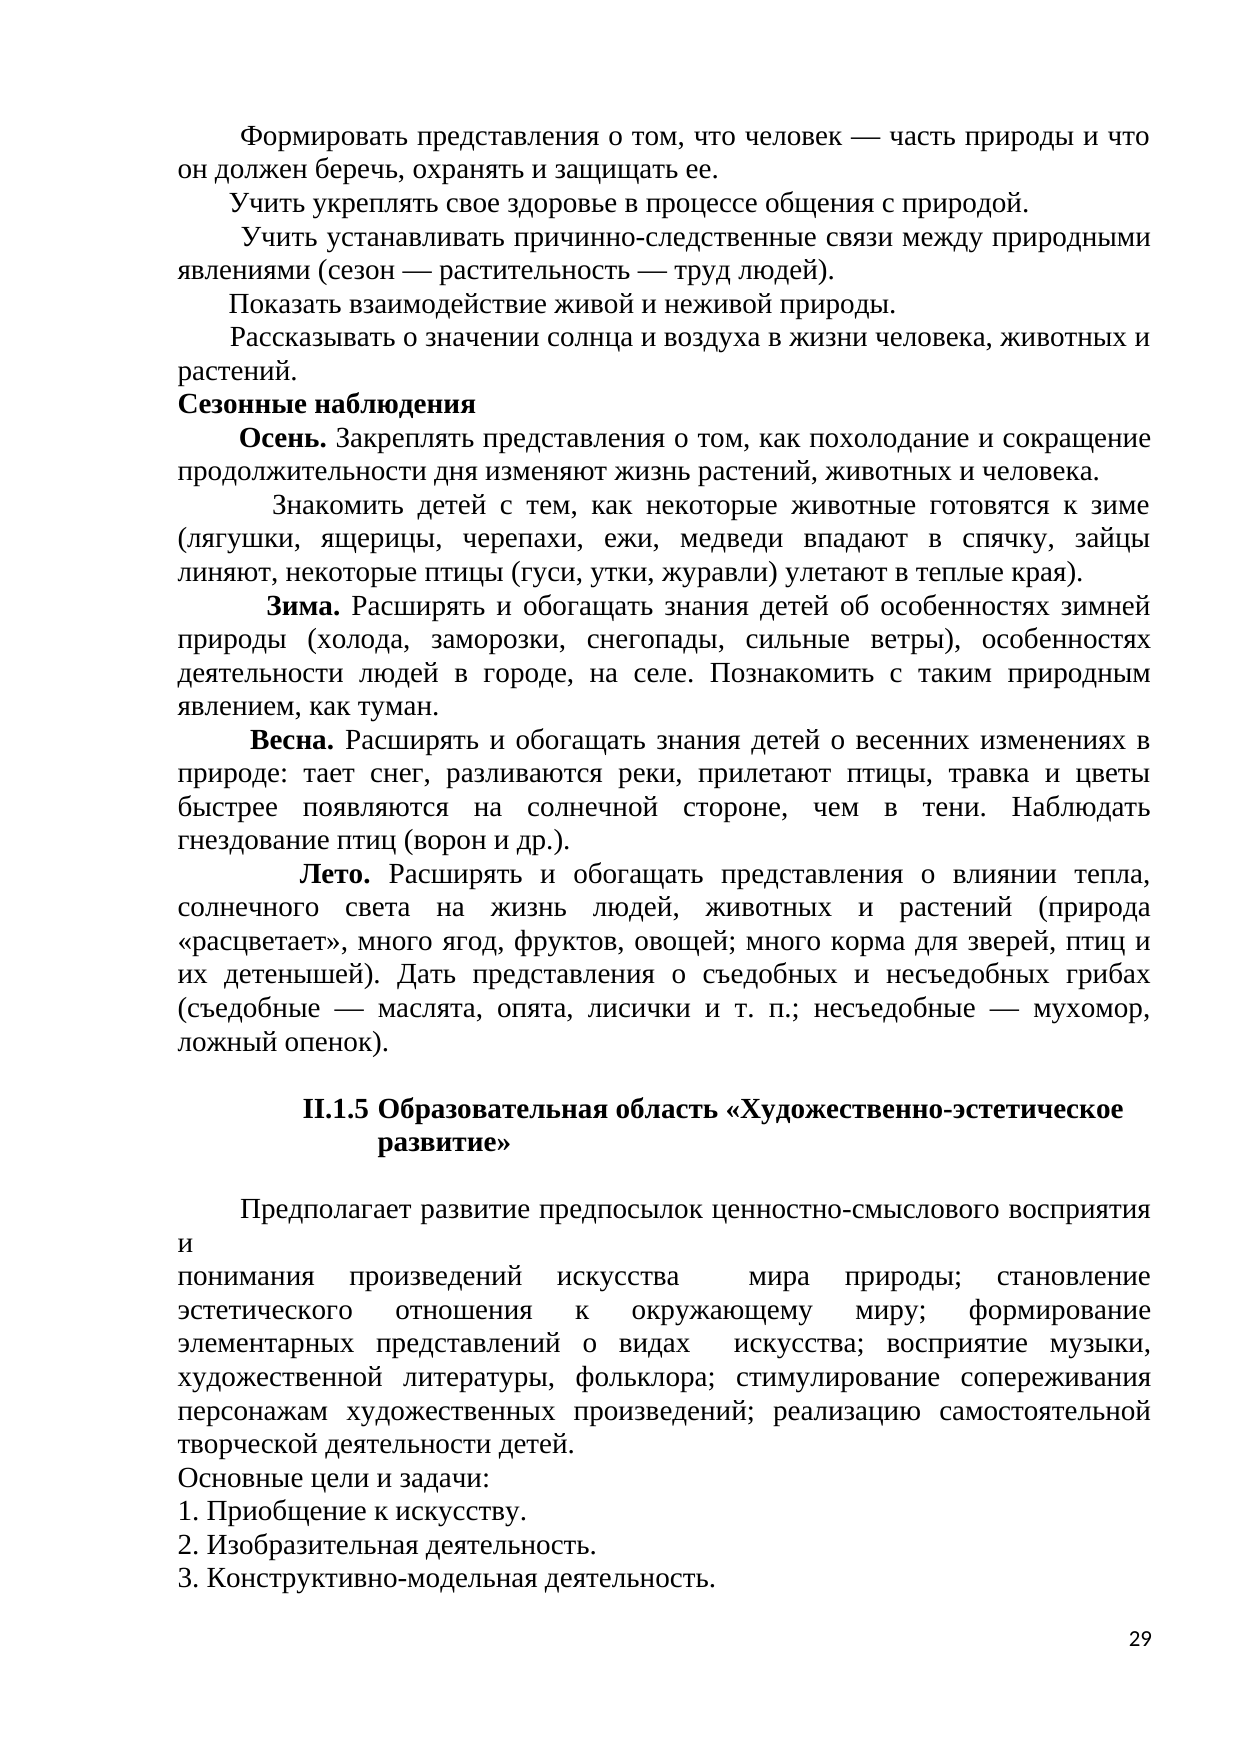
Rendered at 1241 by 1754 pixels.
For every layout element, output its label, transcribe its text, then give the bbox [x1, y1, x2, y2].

text Знакомить детей с тем, как некоторые животные готовятся к зиме (лягушки, ящерицы, черепахи, ежи, медведи впадают в спячку, зайцы линяют, некоторые птицы (гуси, утки, журавли) улетают в теплые края). [177, 487, 1152, 588]
text Формировать представления о том, что человек — часть природы и что он должен беречь, охранять и защищать ее. [177, 118, 1152, 185]
text Осень. Закреплять представления о том, как похолодание и сокращение продолжительности дня изменяют жизнь растений, животных и человека. [177, 420, 1152, 487]
text понимания произведений искусства мира природы; становление эстетического отношения к окружающему миру; формирование элементарных представлений о видах искусства; восприятие музыки, художественной литературы, фольклора; стимулирование сопереживания персонажам художественных произведений; реализацию самостоятельной творческой деятельности детей. [177, 1258, 1152, 1460]
text Основные цели и задачи: [177, 1460, 1152, 1493]
text Весна. Расширять и обогащать знания детей о весенних изменениях в природе: тает снег, разливаются реки, прилетают птицы, травка и цветы быстрее появляются на солнечной стороне, чем в тени. Наблюдать гнездование птиц (ворон и др.). [177, 722, 1152, 856]
text 1. Приобщение к искусству. [177, 1493, 1152, 1527]
text Показать взаимодействие живой и неживой природы. [177, 286, 1152, 319]
text Учить укреплять свое здоровье в процессе общения с природой. [177, 185, 1152, 219]
text Рассказывать о значении солнца и воздуха в жизни человека, животных и растений. [177, 319, 1152, 386]
text Предполагает развитие предпосылок ценностно-смыслового восприятия и [177, 1191, 1152, 1258]
text Учить устанавливать причинно-следственные связи между природными явлениями (сезон — растительность — труд людей). [177, 219, 1152, 286]
text Лето. Расширять и обогащать представления о влиянии тепла, солнечного света на жизнь людей, животных и растений (природа «расцветает», много ягод, фруктов, овощей; много корма для зверей, птиц и их детенышей). Дать представления о съедобных и несъедобных грибах (съедобные — маслята, опята, лисички и т. п.; несъедобные — мухомор, ложный опенок). [177, 856, 1152, 1057]
text 2. Изобразительная деятельность. [177, 1527, 1152, 1560]
text Сезонные наблюдения [177, 386, 1152, 420]
text Зима. Расширять и обогащать знания детей об особенностях зимней природы (холода, заморозки, снегопады, сильные ветры), особенностях деятельности людей в городе, на селе. Познакомить с таким природным явлением, как туман. [177, 588, 1152, 722]
text 3. Конструктивно-модельная деятельность. [177, 1560, 1152, 1594]
list Образовательная область «Художественно-эстетическое развитие» [302, 1091, 1152, 1158]
